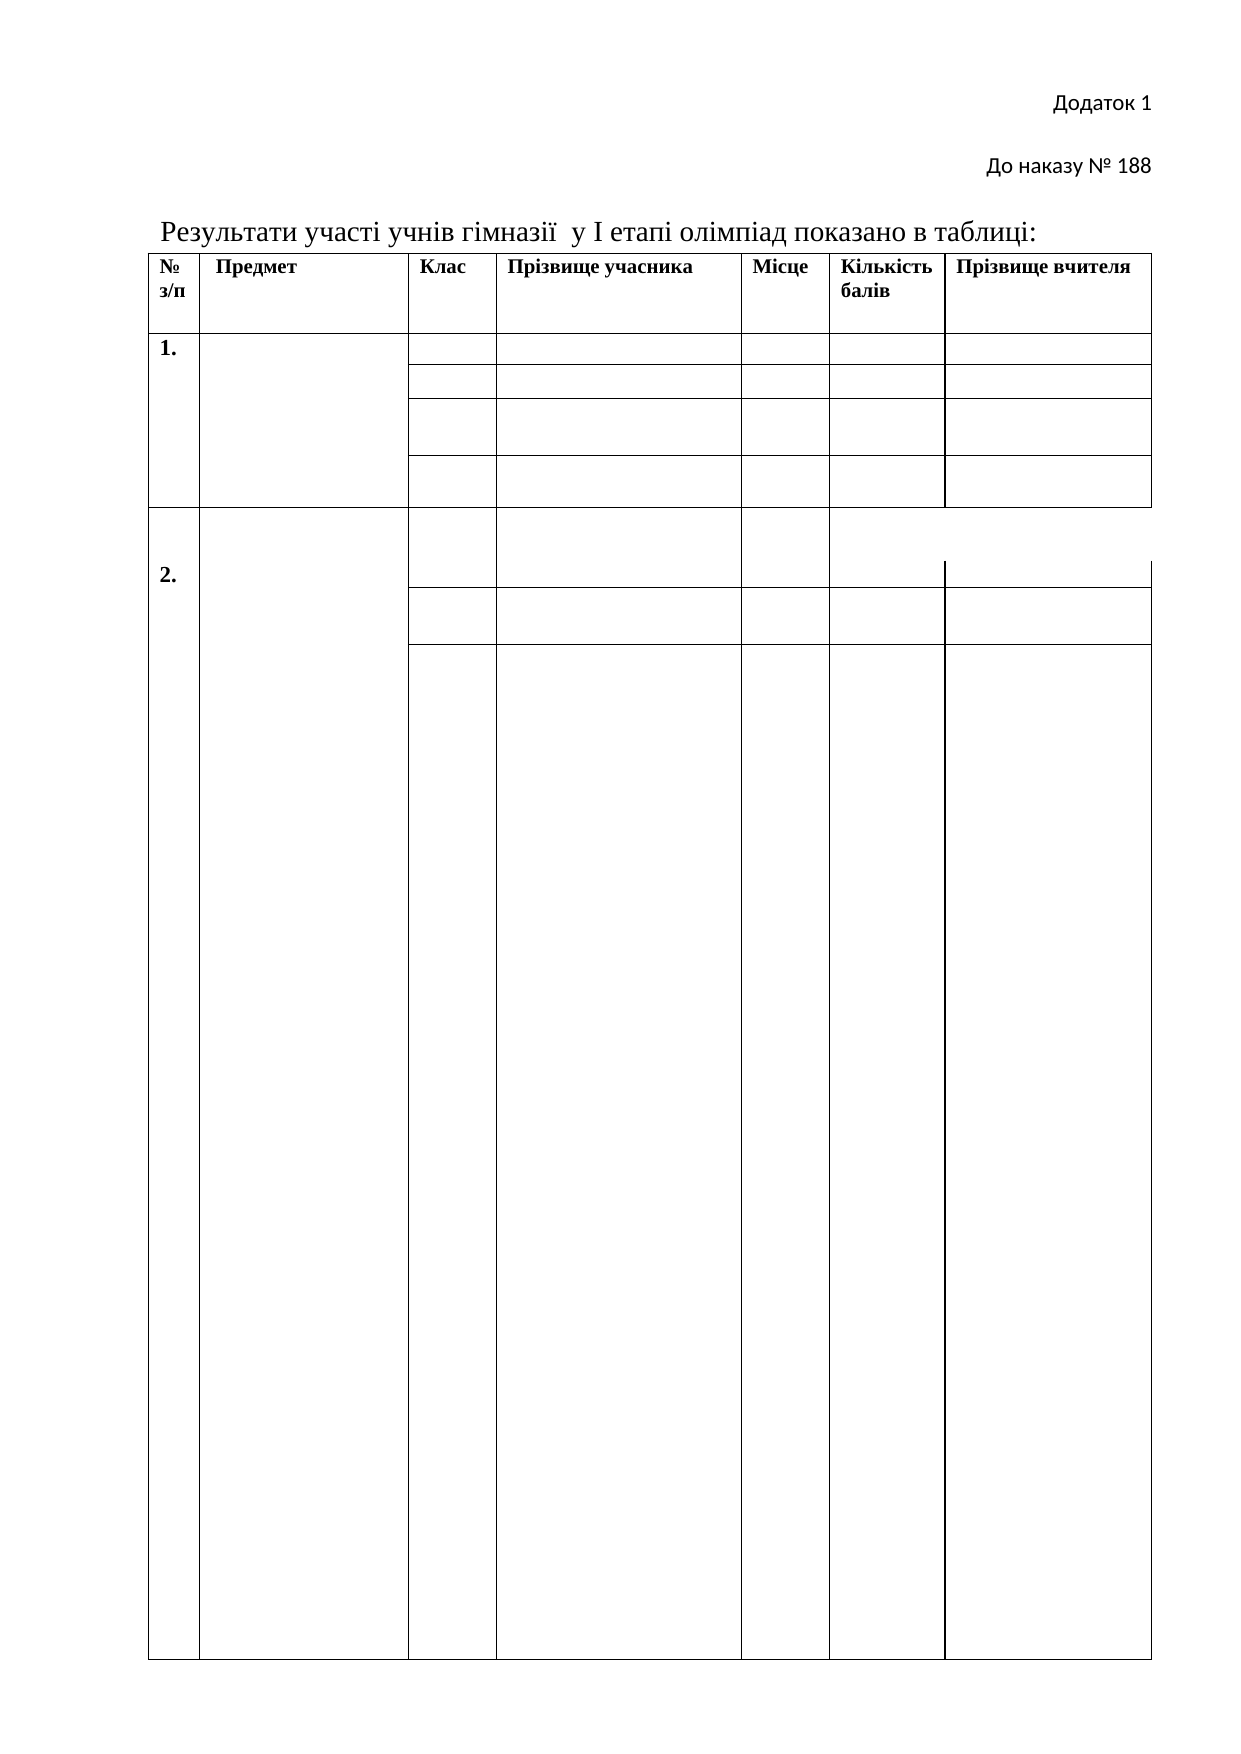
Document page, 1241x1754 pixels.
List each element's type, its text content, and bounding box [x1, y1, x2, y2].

table_cell [946, 334, 1151, 364]
table_cell [409, 508, 496, 561]
table_cell [742, 645, 829, 1659]
table_cell [946, 561, 1151, 587]
table_cell [497, 399, 741, 455]
table_header Прізвище учасника [497, 254, 741, 333]
text До наказу № 188 [148, 151, 1152, 179]
table_cell [200, 561, 408, 1659]
table_cell [409, 399, 496, 455]
table_header Місце [742, 254, 829, 333]
table_header Клас [409, 254, 496, 333]
table_cell [742, 334, 829, 364]
table_cell [200, 508, 408, 561]
table_cell [742, 561, 829, 587]
table_cell [830, 334, 944, 364]
table_cell [497, 561, 741, 587]
text Результати участі учнів гімназії у І етапі олімпіад показано в таблиці: [148, 214, 1152, 248]
table_cell [497, 508, 741, 561]
table_cell [830, 588, 944, 643]
table_cell [830, 645, 944, 1659]
table_cell [149, 508, 199, 561]
table_cell 1. [149, 334, 199, 507]
table_header Предмет [200, 254, 408, 333]
table_cell 2. [149, 561, 199, 1659]
table_cell [742, 365, 829, 398]
table_cell [409, 645, 496, 1659]
table_cell [742, 456, 829, 507]
table_cell [497, 334, 741, 364]
table_cell [497, 456, 741, 507]
text Додаток 1 [148, 88, 1152, 117]
table_cell [946, 588, 1151, 643]
table_cell [200, 334, 408, 507]
table_cell [742, 399, 829, 455]
table_cell [742, 588, 829, 643]
table_cell [409, 588, 496, 643]
table_header Кількість балів [830, 254, 944, 333]
table_cell [946, 399, 1151, 455]
table_cell [742, 508, 829, 561]
table_cell [497, 645, 741, 1659]
table_cell [497, 365, 741, 398]
table_cell [946, 456, 1151, 507]
table_header Прізвище вчителя [946, 254, 1151, 333]
table_cell [497, 588, 741, 643]
table_cell [946, 365, 1151, 398]
table_header № з/п [149, 254, 199, 333]
table_cell [830, 561, 944, 587]
table_cell [830, 365, 944, 398]
table_cell [946, 645, 1151, 1659]
table_cell [409, 365, 496, 398]
table_cell [830, 399, 944, 455]
table_cell [409, 334, 496, 364]
table_cell [409, 561, 496, 587]
table_cell [830, 456, 944, 507]
table_cell [409, 456, 496, 507]
